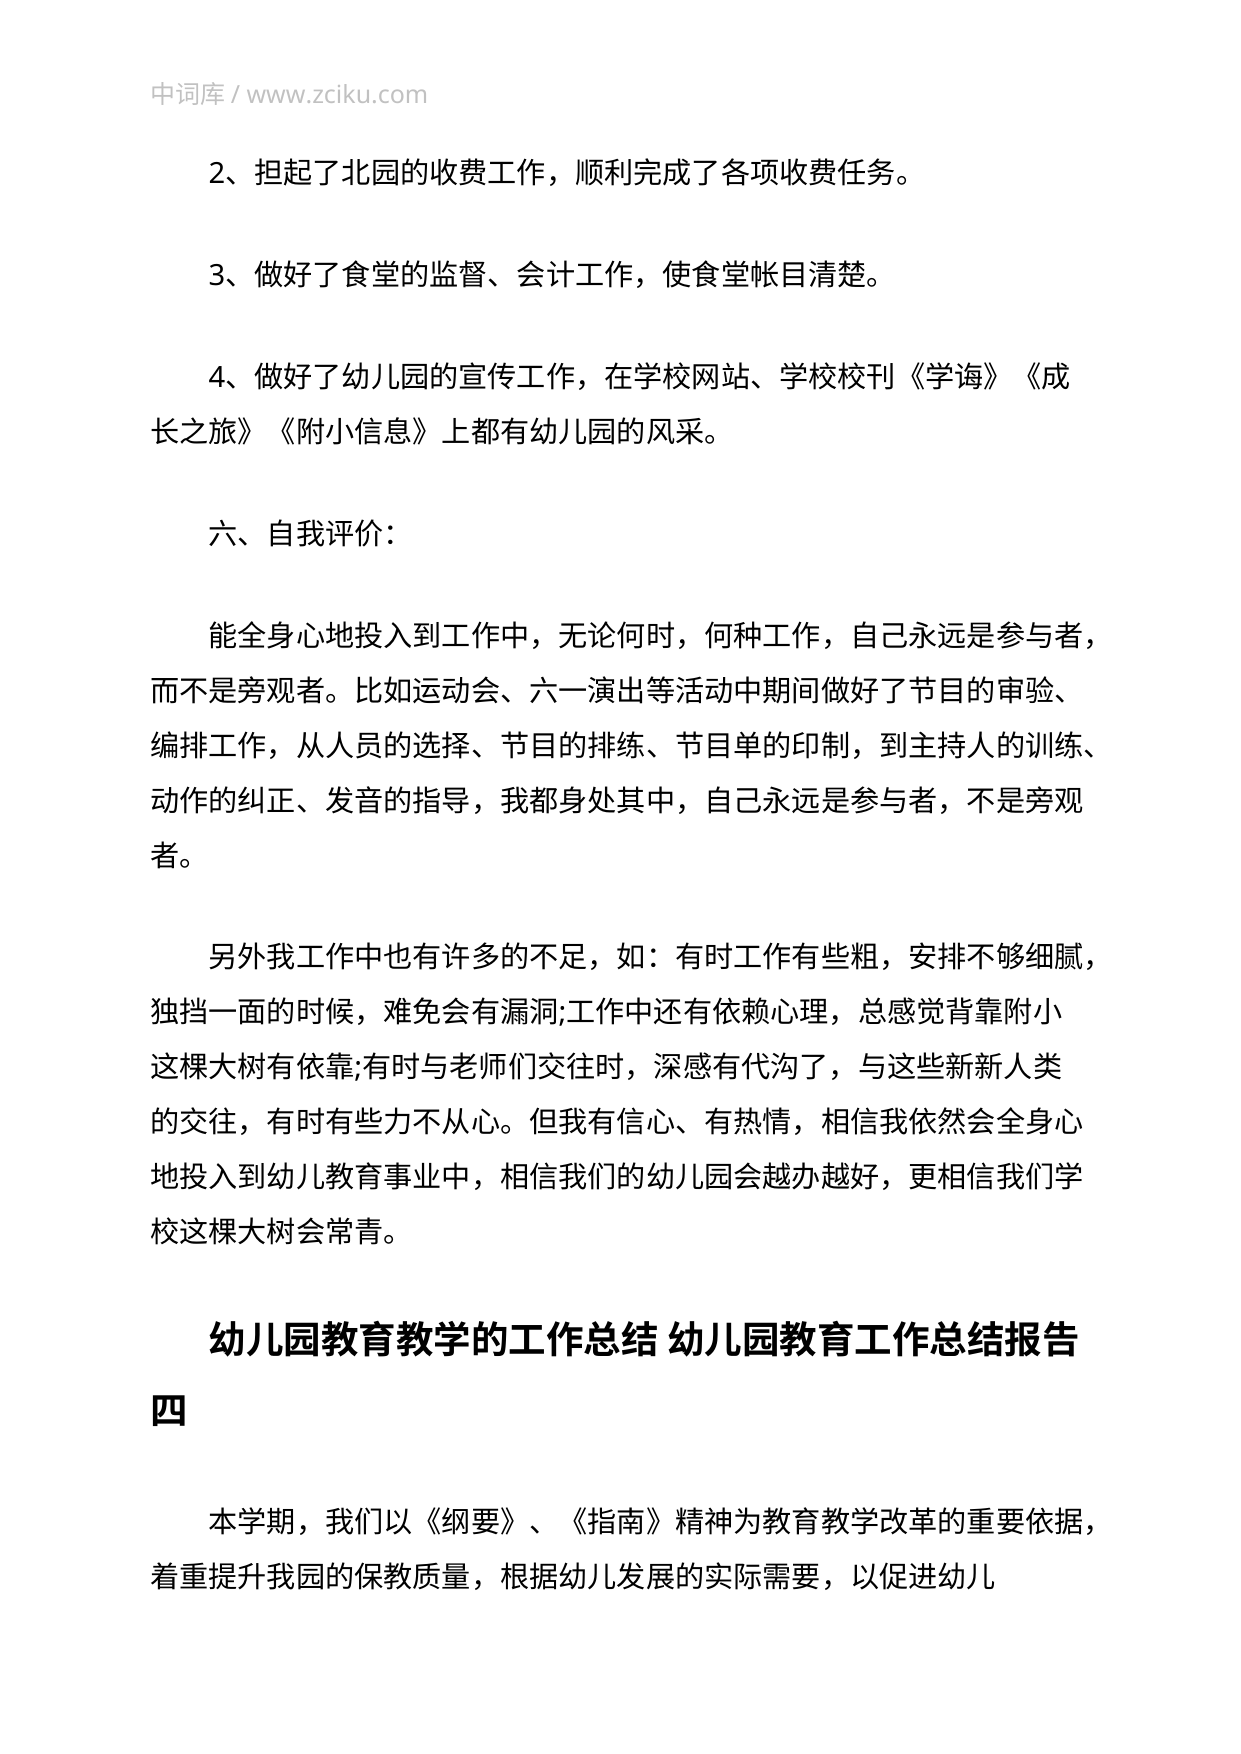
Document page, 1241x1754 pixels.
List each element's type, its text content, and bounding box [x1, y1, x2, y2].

text 幼儿园教育教学的工作总结 幼儿园教育工作总结报告四 [150, 1310, 1090, 1435]
text 3、做好了食堂的监督、会计工作，使食堂帐目清楚。 [150, 252, 1090, 294]
text 4、做好了幼儿园的宣传工作，在学校网站、学校校刊《学诲》《成长之旅》《附小信息》上都有幼儿园的风采。 [150, 354, 1090, 451]
text 本学期，我们以《纲要》、《指南》精神为教育教学改革的重要依据，着重提升我园的保教质量，根据幼儿发展的实际需要，以促进幼儿 [150, 1498, 1090, 1595]
text 2、担起了北园的收费工作，顺利完成了各项收费任务。 [150, 150, 1090, 192]
text 另外我工作中也有许多的不足，如：有时工作有些粗，安排不够细腻，独挡一面的时候，难免会有漏洞;工作中还有依赖心理，总感觉背靠附小这棵大树有依靠;有时与老师们交往时，深感有代沟了，与这些新新人类的交往，有时有些力不从心。但我有信心、有热情，相信我依然会全身心地投入到幼儿教育事业中，相信我们的幼儿园会越办越好，更相信我们学校这棵大树会常青。 [150, 934, 1090, 1251]
text 能全身心地投入到工作中，无论何时，何种工作，自己永远是参与者，而不是旁观者。比如运动会、六一演出等活动中期间做好了节目的审验、编排工作，从人员的选择、节目的排练、节目单的印制，到主持人的训练、动作的纠正、发音的指导，我都身处其中，自己永远是参与者，不是旁观者。 [150, 612, 1090, 874]
text 六、自我评价： [150, 511, 1090, 553]
